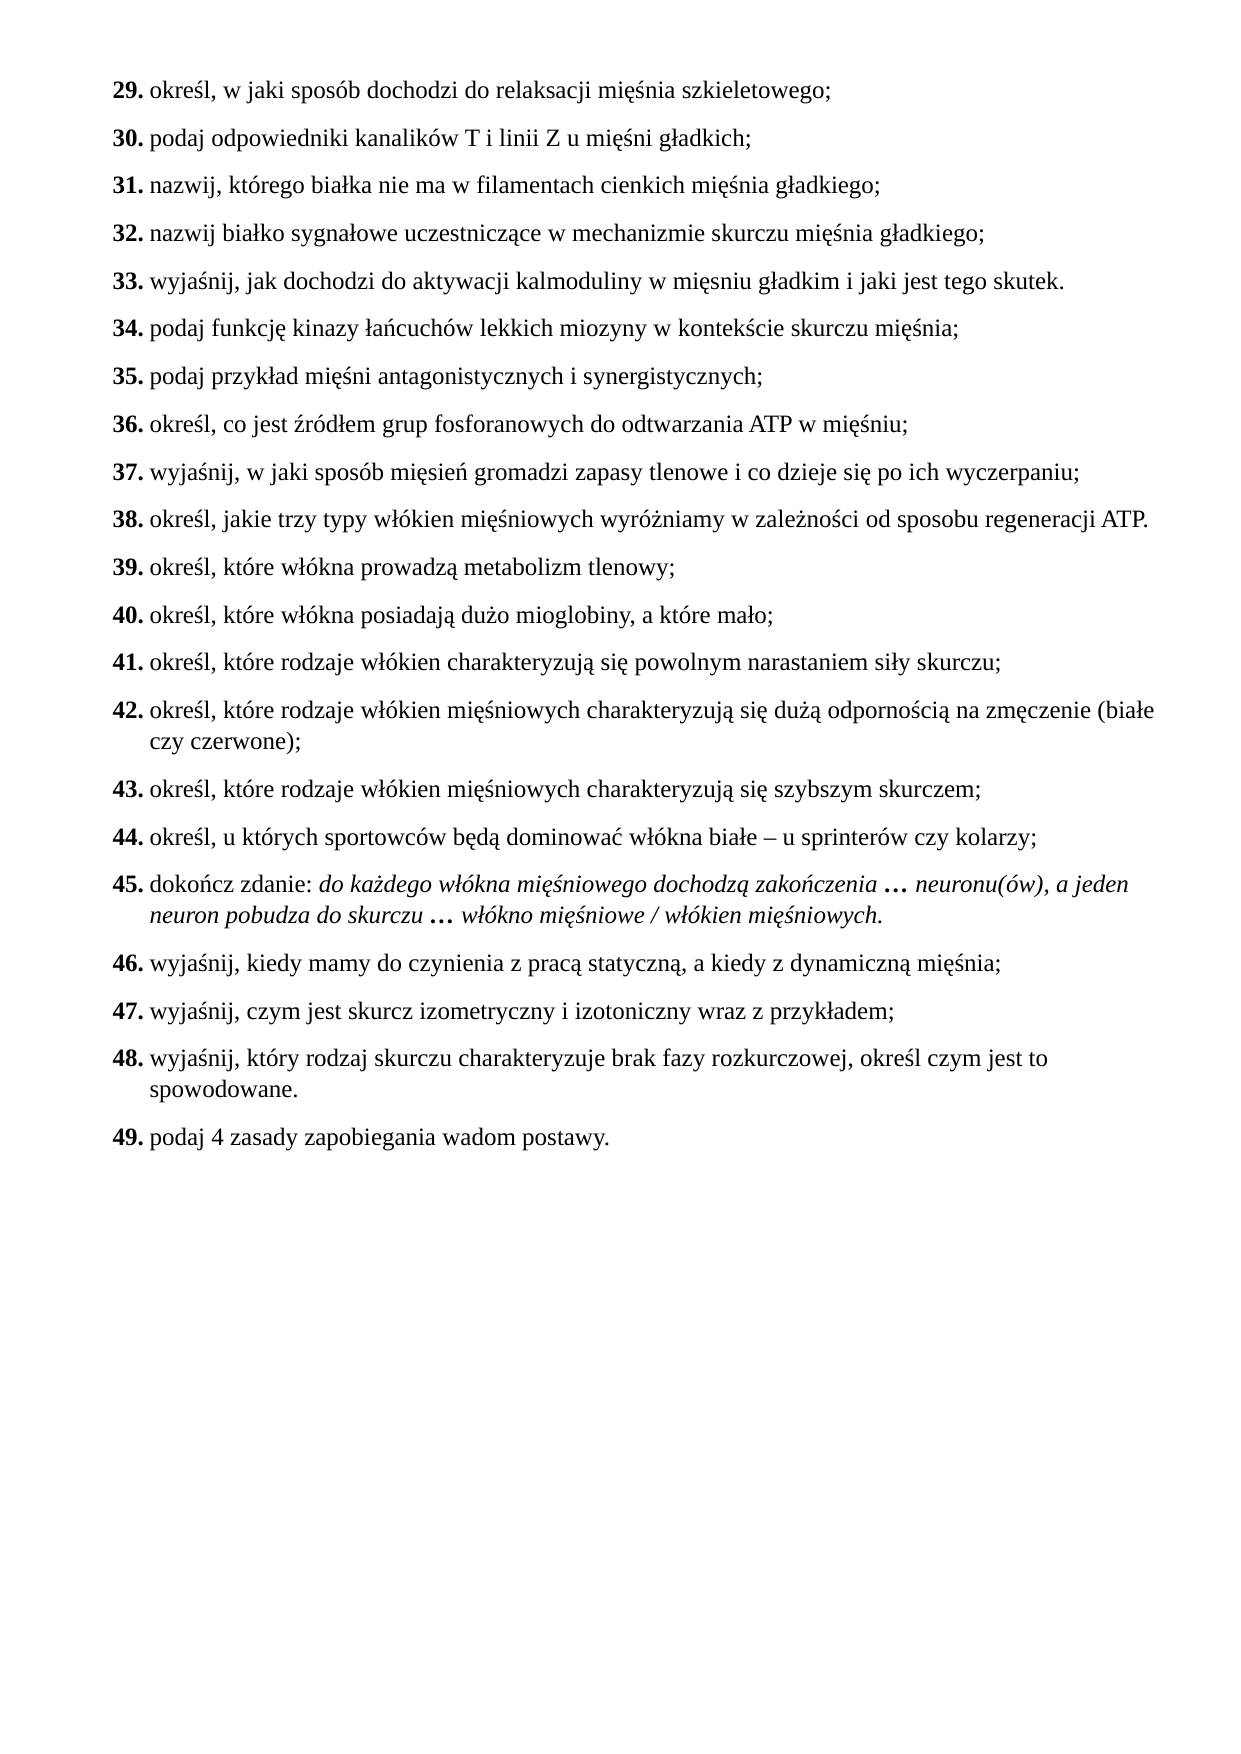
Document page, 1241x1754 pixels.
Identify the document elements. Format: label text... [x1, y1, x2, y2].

list podaj odpowiedniki kanalików T i linii Z u mięśni gładkich; [112, 123, 1165, 151]
list wyjaśnij, czym jest skurcz izometryczny i izotoniczny wraz z przykładem; [112, 996, 1165, 1024]
list wyjaśnij, w jaki sposób mięsień gromadzi zapasy tlenowe i co dzieje się po ich wyczerpaniu; [112, 457, 1165, 485]
list nazwij, którego białka nie ma w filamentach cienkich mięśnia gładkiego; [112, 170, 1165, 199]
list podaj funkcję kinazy łańcuchów lekkich miozyny w kontekście skurczu mięśnia; [112, 313, 1165, 342]
list określ, u których sportowców będą dominować włókna białe – u sprinterów czy kolarzy; [112, 822, 1165, 850]
list podaj przykład mięśni antagonistycznych i synergistycznych; [112, 361, 1165, 390]
list dokończ zdanie: do każdego włókna mięśniowego dochodzą zakończenia … neuronu(ów), a jeden neuron pobudza do skurczu … włókno mięśniowe / włókien mięśniowych. [112, 869, 1165, 929]
list określ, jakie trzy typy włókien mięśniowych wyróżniamy w zależności od sposobu regeneracji ATP. [112, 504, 1165, 533]
list określ, w jaki sposób dochodzi do relaksacji mięśnia szkieletowego; [112, 75, 1165, 104]
list określ, które rodzaje włókien mięśniowych charakteryzują się dużą odpornością na zmęczenie (białe czy czerwone); [112, 695, 1165, 755]
list wyjaśnij, jak dochodzi do aktywacji kalmoduliny w mięsniu gładkim i jaki jest tego skutek. [112, 266, 1165, 294]
list określ, które włókna prowadzą metabolizm tlenowy; [112, 552, 1165, 581]
list wyjaśnij, który rodzaj skurczu charakteryzuje brak fazy rozkurczowej, określ czym jest to spowodowane. [112, 1043, 1165, 1103]
list określ, które rodzaje włókien charakteryzują się powolnym narastaniem siły skurczu; [112, 647, 1165, 676]
list określ, które rodzaje włókien mięśniowych charakteryzują się szybszym skurczem; [112, 774, 1165, 803]
list podaj 4 zasady zapobiegania wadom postawy. [112, 1122, 1165, 1151]
list wyjaśnij, kiedy mamy do czynienia z pracą statyczną, a kiedy z dynamiczną mięśnia; [112, 948, 1165, 977]
list nazwij białko sygnałowe uczestniczące w mechanizmie skurczu mięśnia gładkiego; [112, 218, 1165, 247]
list określ, co jest źródłem grup fosforanowych do odtwarzania ATP w mięśniu; [112, 409, 1165, 438]
list określ, które włókna posiadają dużo mioglobiny, a które mało; [112, 600, 1165, 628]
